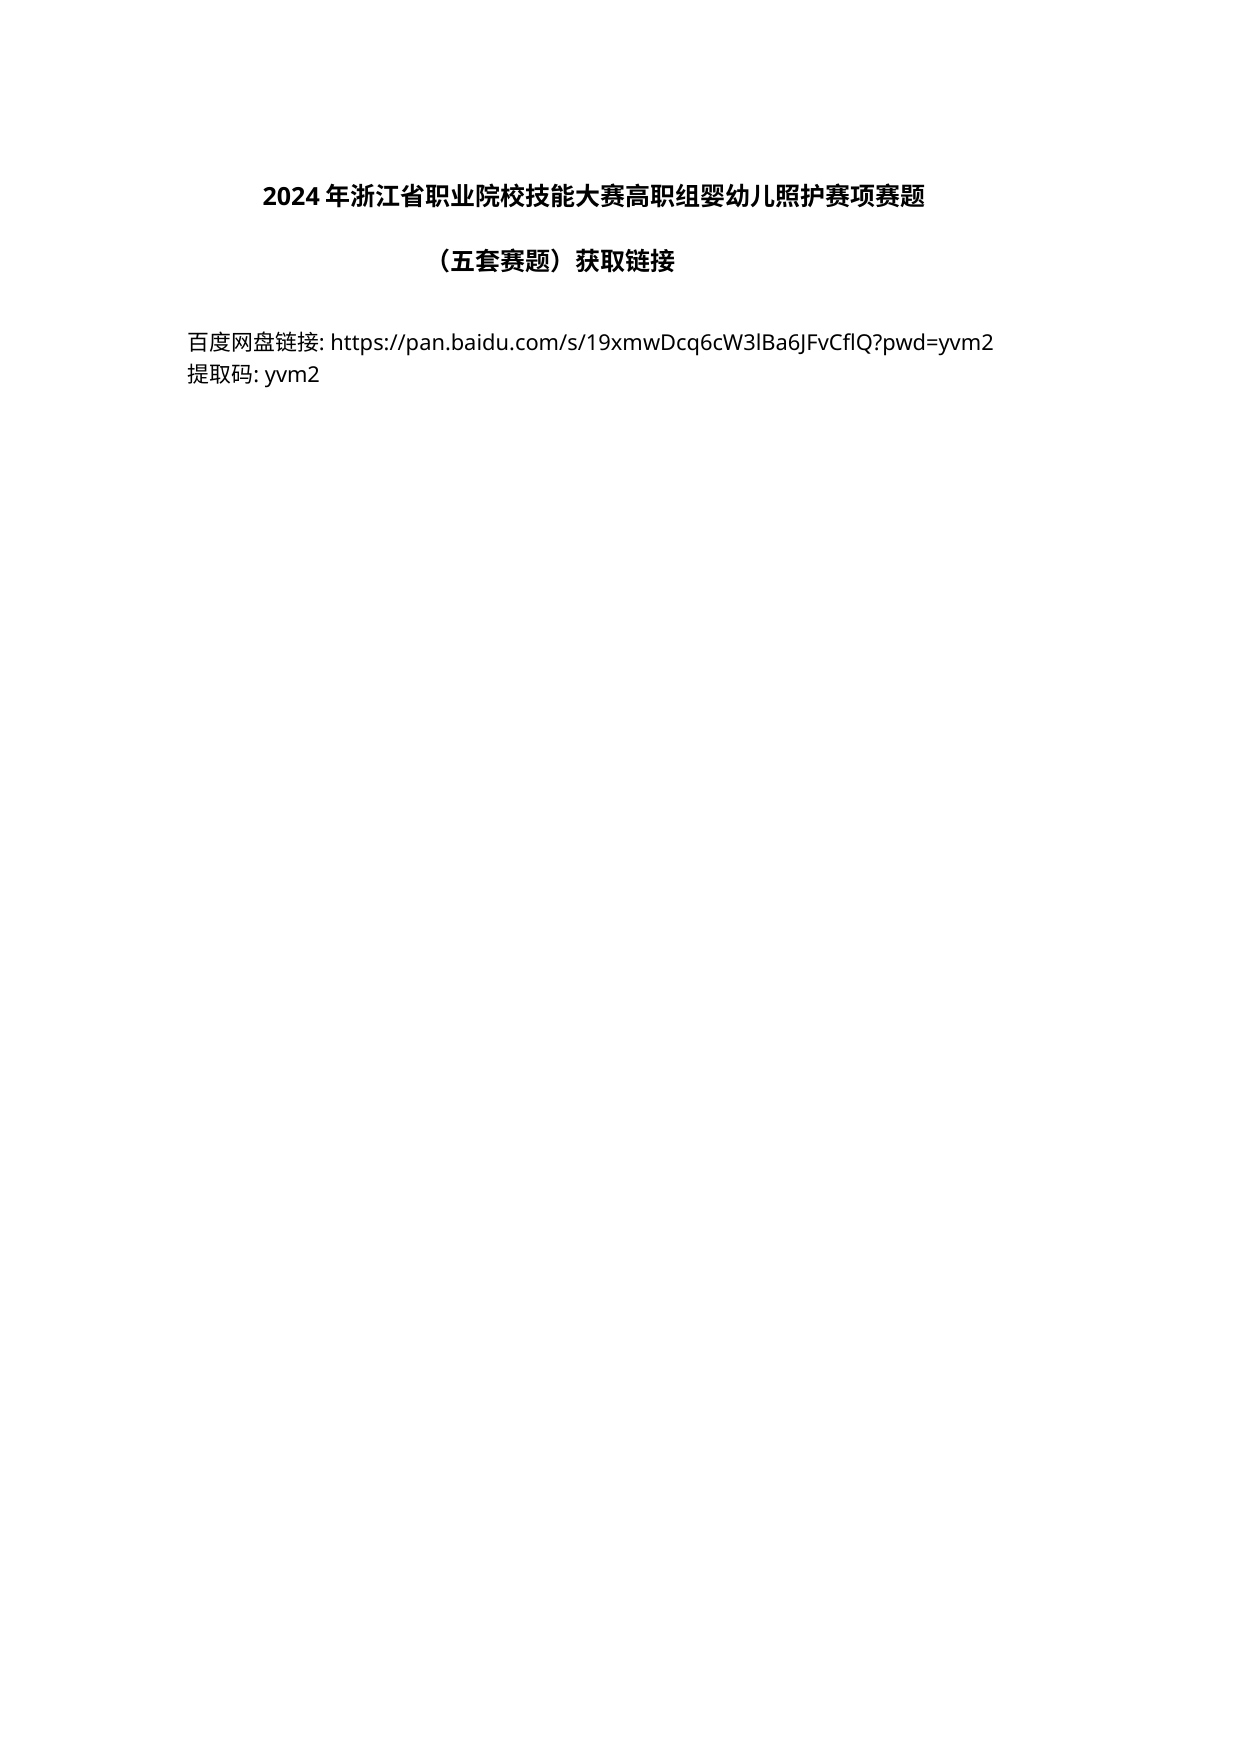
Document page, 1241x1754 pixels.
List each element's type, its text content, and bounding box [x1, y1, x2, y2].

text （五套赛题）获取链接 [187, 227, 1053, 292]
text 2024年浙江省职业院校技能大赛高职组婴幼儿照护赛项赛题 [187, 162, 1053, 227]
text 百度网盘链接: https://pan.baidu.com/s/19xmwDcq6cW3lBa6JFvCflQ?pwd=yvm2 [187, 324, 1053, 357]
text 提取码: yvm2 [187, 357, 1053, 389]
